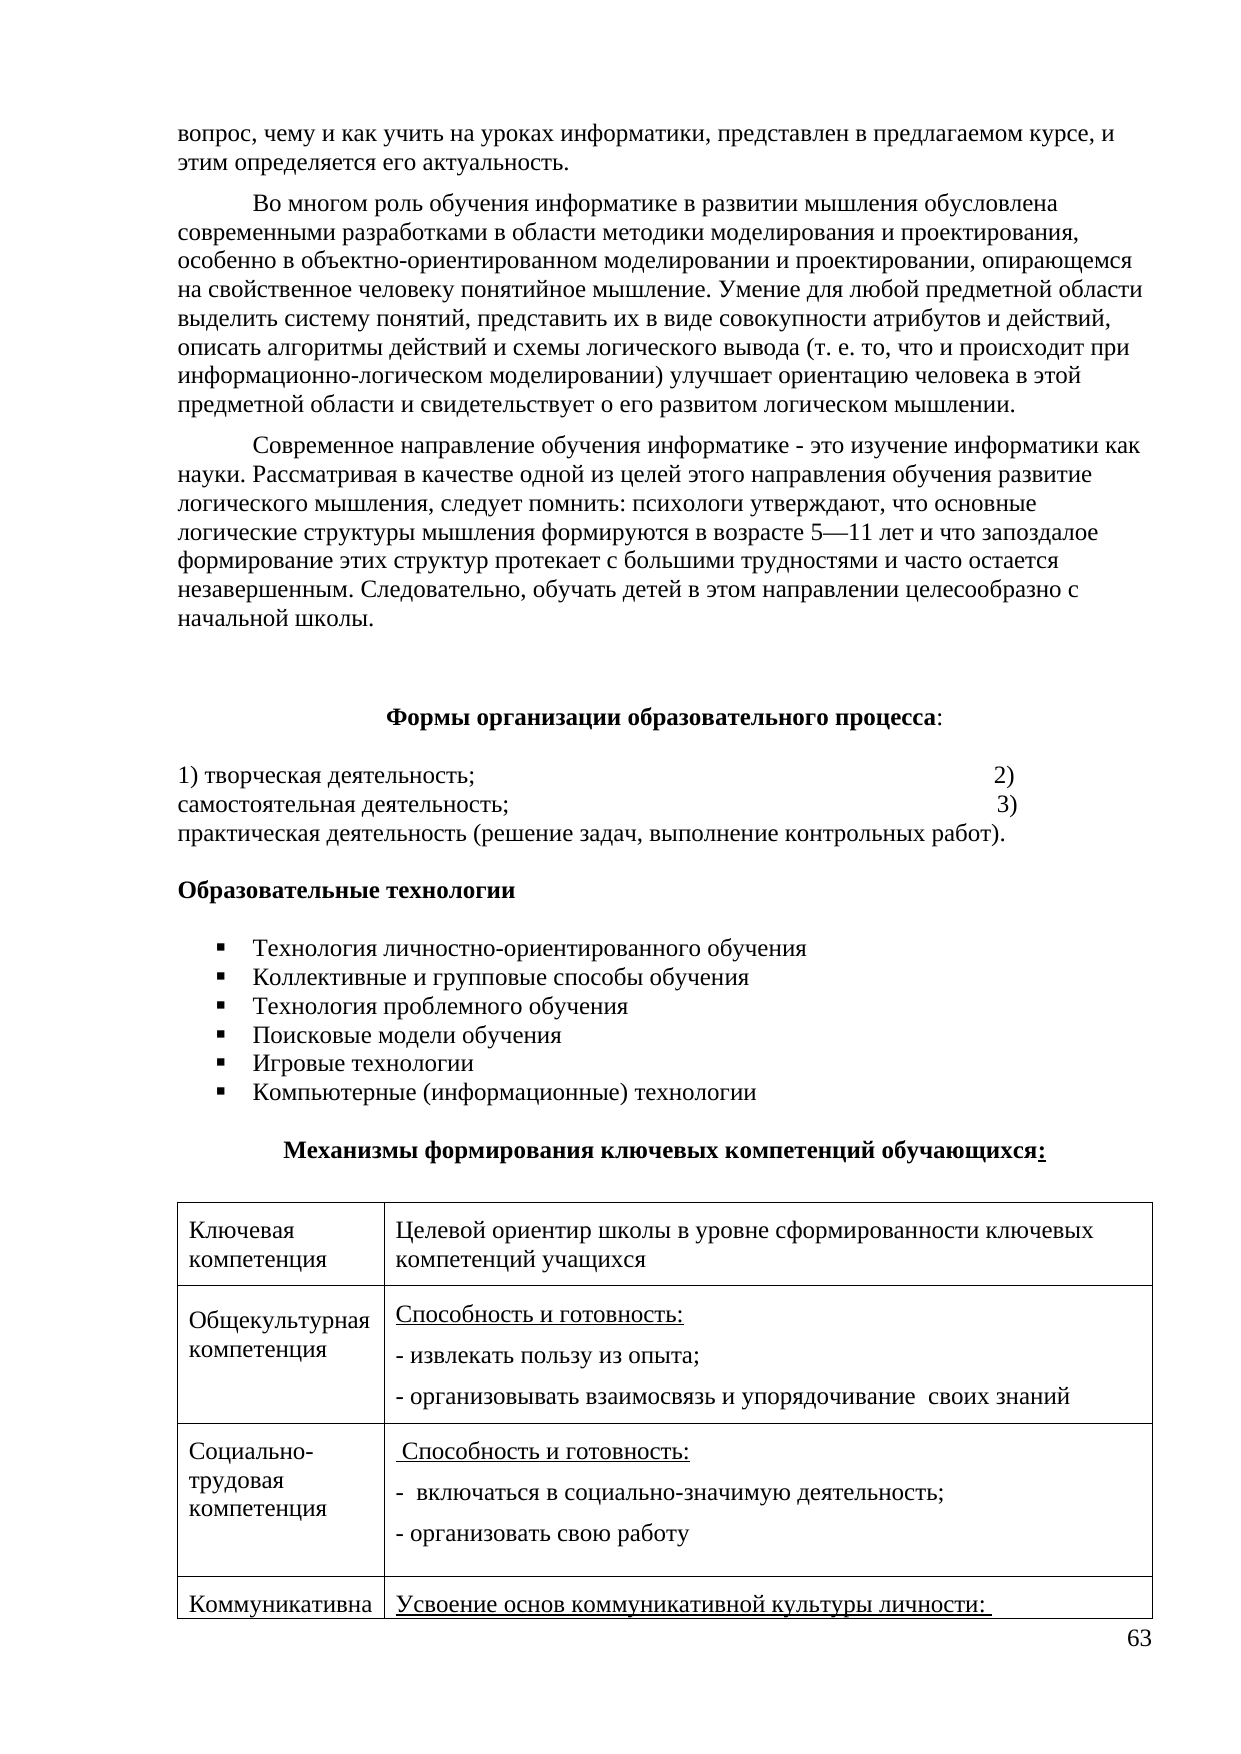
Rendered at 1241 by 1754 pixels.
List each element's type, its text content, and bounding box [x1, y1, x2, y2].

list Коллективные и групповые способы обучения [215, 962, 1152, 991]
list Поисковые модели обучения [215, 1020, 1152, 1048]
subtitle Образовательные технологии [177, 876, 1152, 904]
table_header Ключевая компетенция [178, 1203, 384, 1285]
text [177, 118, 1152, 176]
text Во многом роль обучения информатике в развитии мышления обусловлена современными разработками в области методики моделирования и проектирования, особенно в объектно-ориентированном моделировании и проектировании, опирающемся на свойственное человеку понятийное мышление. Умение для любой предметной области выделить систему понятий, представить их в виде совокупности атрибутов и действий, описать алгоритмы действий и схемы логического вывода (т. е. то, что и происходит при информационно-логическом моделировании) улучшает ориентацию человека в этой предметной области и свидетельствует о его развитом логическом мышлении. [177, 188, 1152, 418]
table_cell Способность и готовность: - извлекать пользу из опыта; - организовывать взаимосвязь и упорядочивание своих знаний [385, 1286, 1152, 1422]
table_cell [385, 1577, 1152, 1618]
table_cell Общекультурная компетенция [178, 1286, 384, 1422]
table_cell Способность и готовность: - включаться в социально-значимую деятельность; - организовать свою работу [385, 1424, 1152, 1576]
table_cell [178, 1577, 384, 1618]
list Компьютерные (информационные) технологии [215, 1077, 1152, 1106]
list Игровые технологии [215, 1048, 1152, 1077]
table_header Целевой ориентир школы в уровне сформированности ключевых компетенций учащихся [385, 1203, 1152, 1285]
table_cell Социально-трудовая компетенция [178, 1424, 384, 1576]
list Технология проблемного обучения [215, 991, 1152, 1020]
text 1) творческая деятельность; 2) самостоятельная деятельность; 3) практическая деятельность (решение задач, выполнение контрольных работ). [177, 760, 1152, 846]
text Механизмы формирования ключевых компетенций обучающихся: [177, 1135, 1152, 1164]
list Технология личностно-ориентированного обучения [215, 933, 1152, 962]
text Современное направление обучения информатике - это изучение информатики как науки. Рассматривая в качестве одной из целей этого направления обучения развитие логического мышления, следует помнить: психологи утверждают, что основные логические структуры мышления формируются в возрасте 5—11 лет и что запоздалое формирование этих структур протекает с большими трудностями и часто остается незавершенным. Следовательно, обучать детей в этом направлении целесообразно с начальной школы. [177, 431, 1152, 632]
text Формы организации образовательного процесса: [177, 702, 1152, 731]
